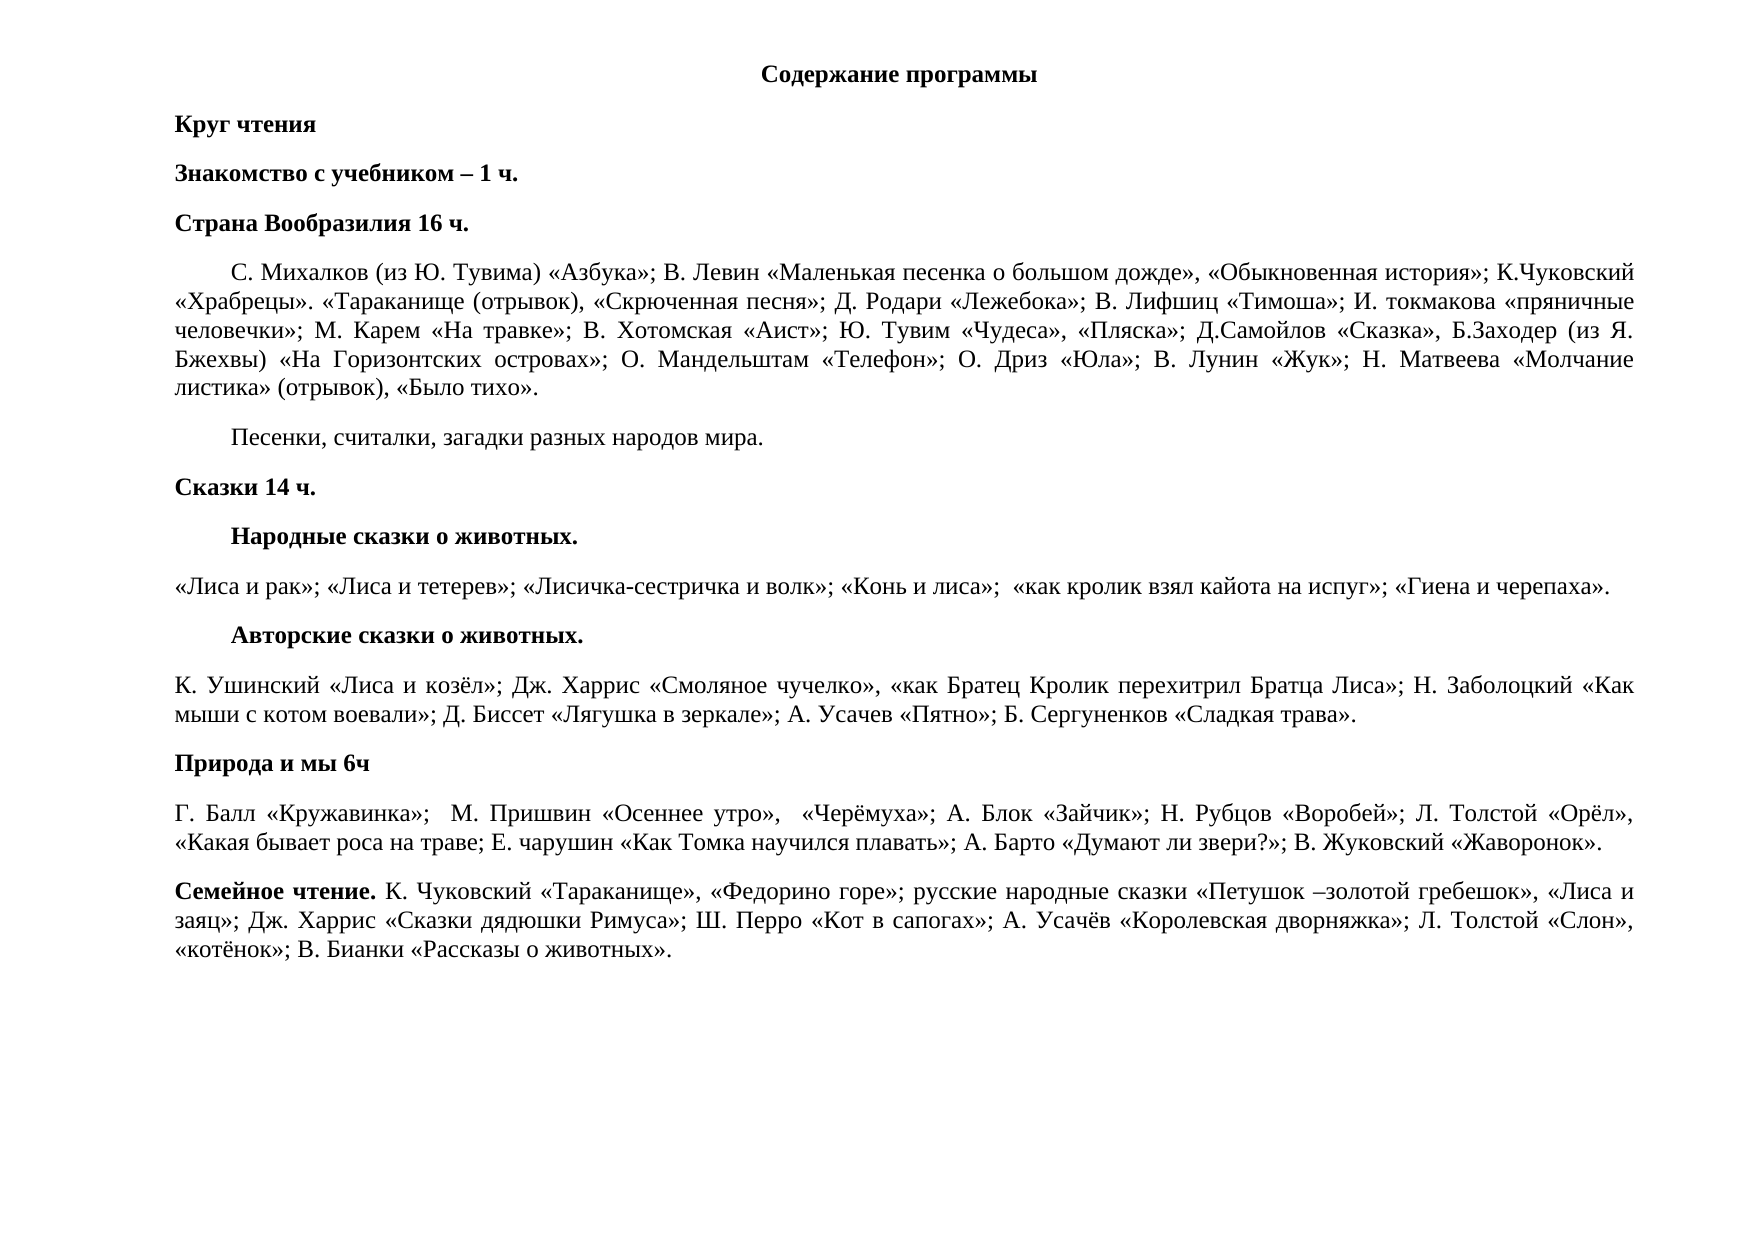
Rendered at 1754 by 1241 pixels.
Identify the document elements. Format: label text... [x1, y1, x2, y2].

text Сказки 14 ч. [174, 472, 1636, 500]
text Г. Балл «Кружавинка»; М. Пришвин «Осеннее утро», «Черёмуха»; А. Блок «Зайчик»; Н. Рубцов «Воробей»; Л. Толстой «Орёл», «Какая бывает роса на траве; Е. чарушин «Как Томка научился плавать»; А. Барто «Думают ли звери?»; В. Жуковский «Жаворонок». [174, 798, 1636, 855]
text Природа и мы 6ч [174, 748, 1636, 777]
text Страна Вообразилия 16 ч. [174, 208, 1636, 237]
text Содержание программы [118, 59, 1636, 88]
text Семейное чтение. К. Чуковский «Тараканище», «Федорино горе»; русские народные сказки «Петушок –золотой гребешок», «Лиса и заяц»; Дж. Харрис «Сказки дядюшки Римуса»; Ш. Перро «Кот в сапогах»; А. Усачёв «Королевская дворняжка»; Л. Толстой «Слон», «котёнок»; В. Бианки «Рассказы о животных». [174, 876, 1636, 962]
text К. Ушинский «Лиса и козёл»; Дж. Харрис «Смоляное чучелко», «как Братец Кролик перехитрил Братца Лиса»; Н. Заболоцкий «Как мыши с котом воевали»; Д. Биссет «Лягушка в зеркале»; А. Усачев «Пятно»; Б. Сергуненков «Сладкая трава». [174, 670, 1636, 727]
text Знакомство с учебником – 1 ч. [174, 158, 1636, 187]
text Круг чтения [174, 109, 1636, 137]
text Песенки, считалки, загадки разных народов мира. [174, 422, 1636, 451]
text Народные сказки о животных. [174, 521, 1636, 550]
text С. Михалков (из Ю. Тувима) «Азбука»; В. Левин «Маленькая песенка о большом дожде», «Обыкновенная история»; К.Чуковский «Храбрецы». «Тараканище (отрывок), «Скрюченная песня»; Д. Родари «Лежебока»; В. Лифшиц «Тимоша»; И. токмакова «пряничные человечки»; М. Карем «На травке»; В. Хотомская «Аист»; Ю. Тувим «Чудеса», «Пляска»; Д.Самойлов «Сказка», Б.Заходер (из Я. Бжехвы) «На Горизонтских островах»; О. Мандельштам «Телефон»; О. Дриз «Юла»; В. Лунин «Жук»; Н. Матвеева «Молчание листика» (отрывок), «Было тихо». [174, 257, 1636, 401]
text «Лиса и рак»; «Лиса и тетерев»; «Лисичка-сестричка и волк»; «Конь и лиса»; «как кролик взял кайота на испуг»; «Гиена и черепаха». [174, 571, 1636, 599]
text Авторские сказки о животных. [174, 620, 1636, 649]
